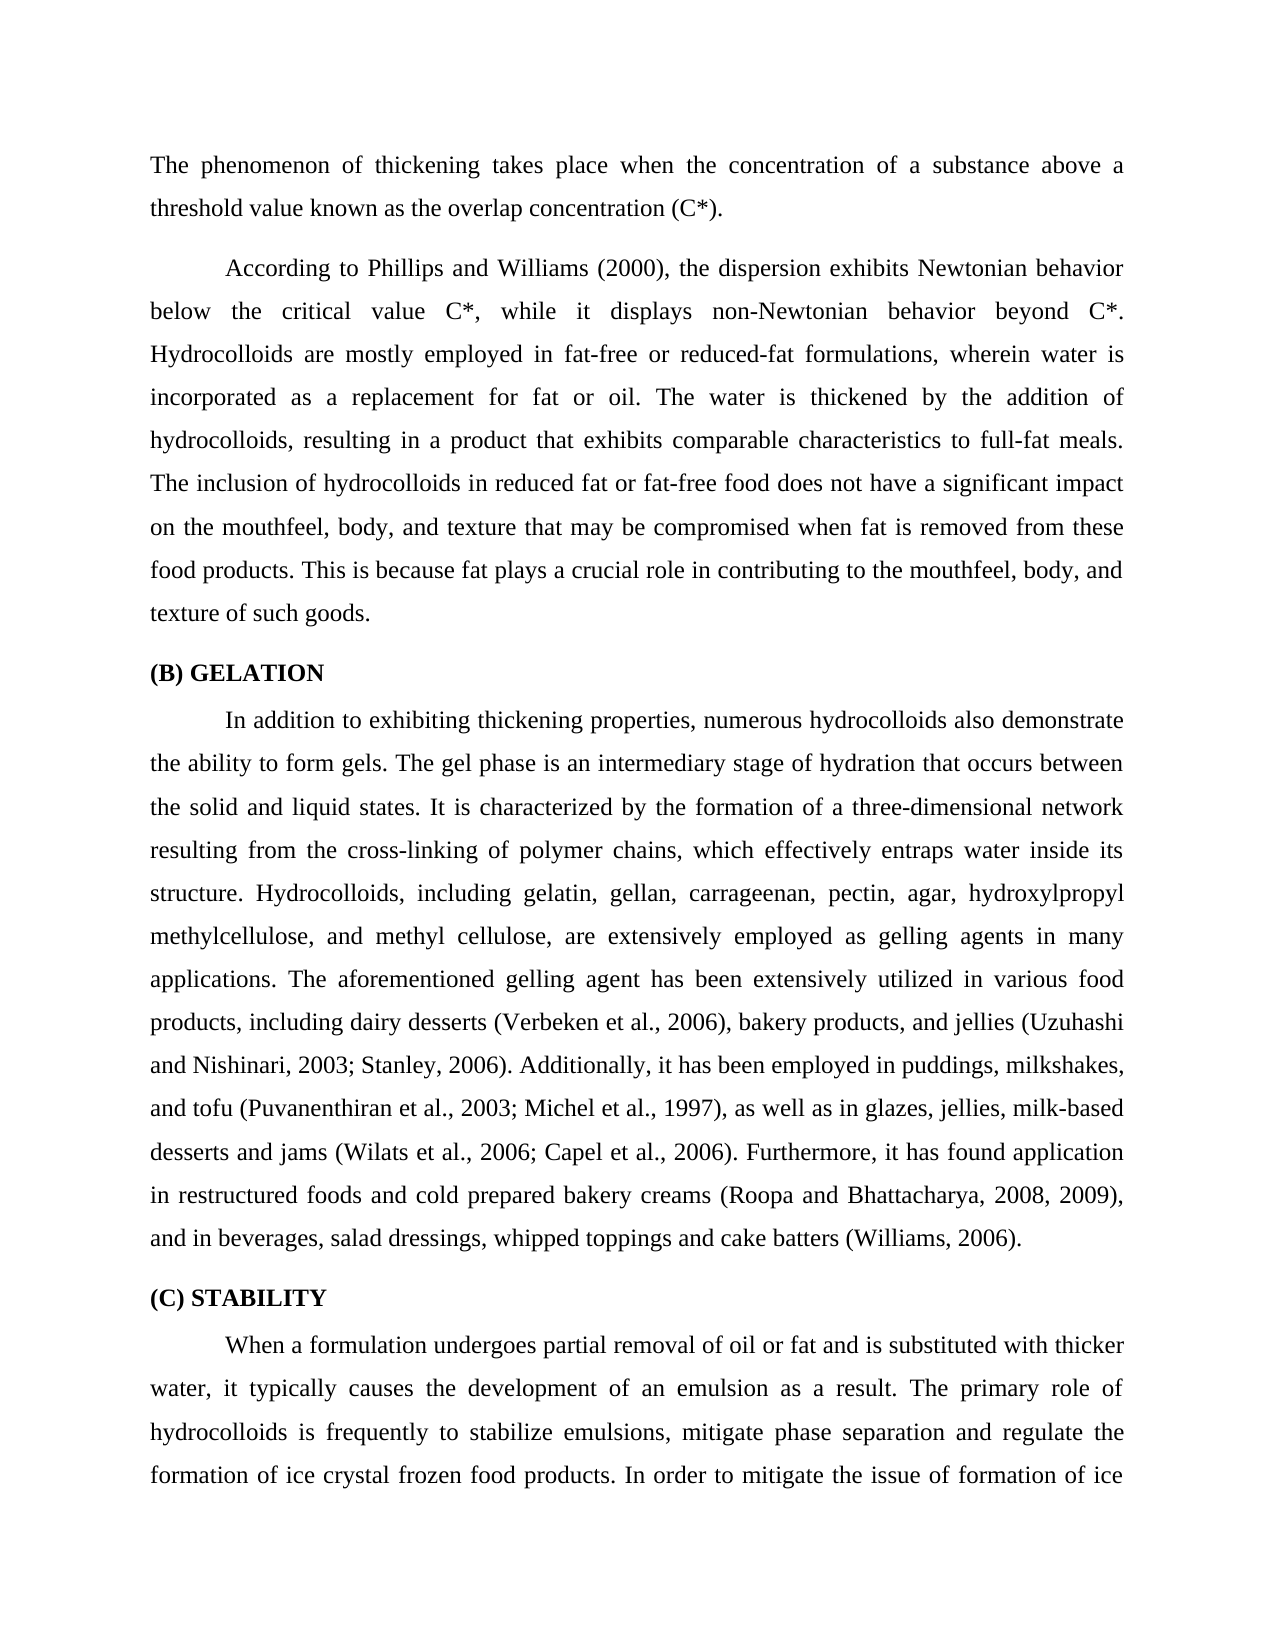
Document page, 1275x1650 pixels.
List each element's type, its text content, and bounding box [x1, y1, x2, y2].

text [150, 1330, 1125, 1488]
text In addition to exhibiting thickening properties, numerous hydrocolloids also demonstrate the ability to form gels. The gel phase is an intermediary stage of hydration that occurs between the solid and liquid states. It is characterized by the formation of a three-dimensional network resulting from the cross-linking of polymer chains, which effectively entraps water inside its structure. Hydrocolloids, including gelatin, gellan, carrageenan, pectin, agar, hydroxylpropyl methylcellulose, and methyl cellulose, are extensively employed as gelling agents in many applications. The aforementioned gelling agent has been extensively utilized in various food products, including dairy desserts (Verbeken et al., 2006), bakery products, and jellies (Uzuhashi and Nishinari, 2003; Stanley, 2006). Additionally, it has been employed in puddings, milkshakes, and tofu (Puvanenthiran et al., 2003; Michel et al., 1997), as well as in glazes, jellies, milk-based desserts and jams (Wilats et al., 2006; Capel et al., 2006). Furthermore, it has found application in restructured foods and cold prepared bakery creams (Roopa and Bhattacharya, 2008, 2009), and in beverages, salad dressings, whipped toppings and cake batters (Williams, 2006). [150, 705, 1125, 1252]
text (C) STABILITY [150, 1283, 1125, 1311]
text According to Phillips and Williams (2000), the dispersion exhibits Newtonian behavior below the critical value C*, while it displays non-Newtonian behavior beyond C*. Hydrocolloids are mostly employed in fat-free or reduced-fat formulations, wherein water is incorporated as a replacement for fat or oil. The water is thickened by the addition of hydrocolloids, resulting in a product that exhibits comparable characteristics to full-fat meals. The inclusion of hydrocolloids in reduced fat or fat-free food does not have a significant impact on the mouthfeel, body, and texture that may be compromised when fat is removed from these food products. This is because fat plays a crucial role in contributing to the mouthfeel, body, and texture of such goods. [150, 253, 1125, 627]
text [150, 150, 1125, 222]
text (B) GELATION [150, 658, 1125, 686]
